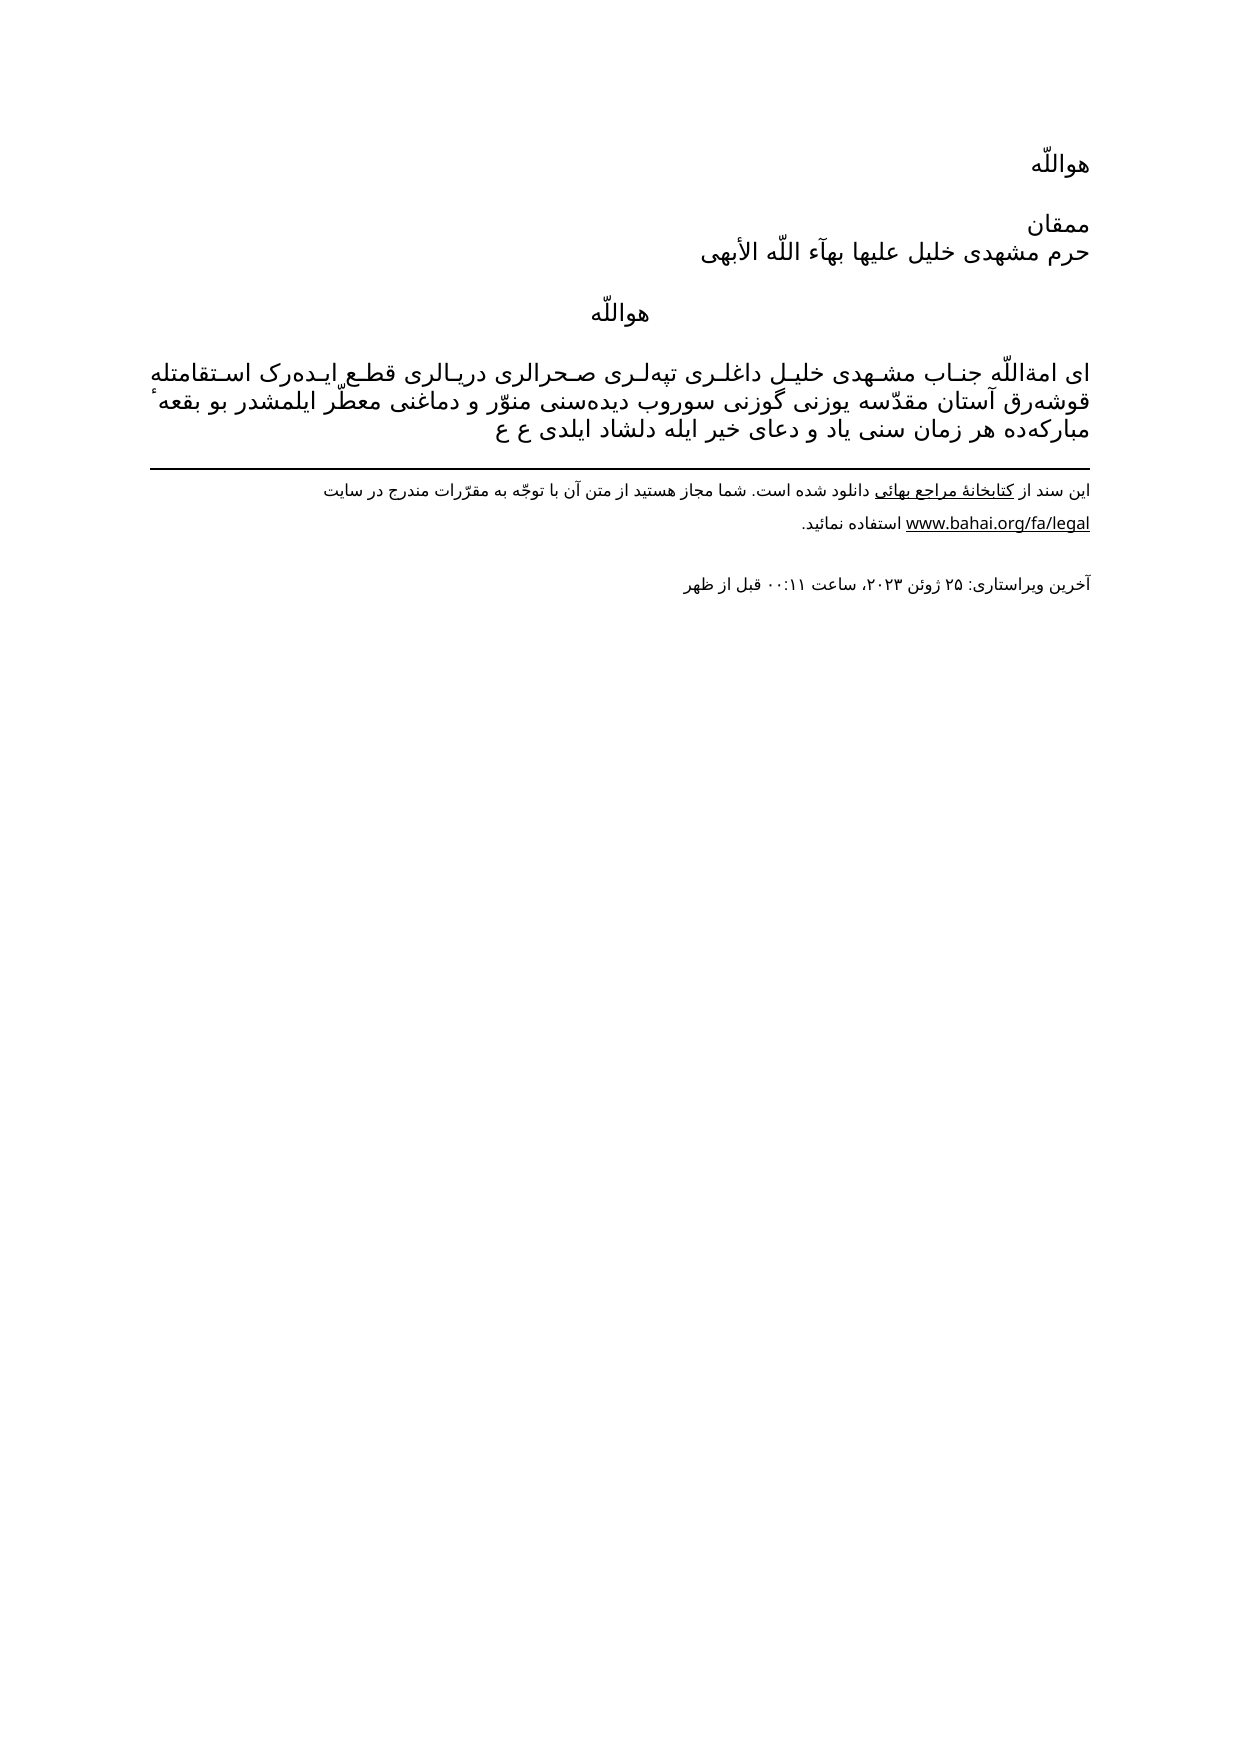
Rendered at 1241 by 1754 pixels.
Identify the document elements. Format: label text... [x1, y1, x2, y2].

text ممقان [150, 211, 1090, 238]
text آخرین ویراستاری: ۲۵ ژوئن ۲۰۲٣، ساعت ۰۰:۱۱ قبل از ظهر [150, 546, 1090, 593]
text هواللّه [150, 150, 1090, 178]
text هواللّه [150, 299, 1090, 327]
text حرم مشهدی خلیل علیها بهآء اللّه الأبهی [150, 238, 1090, 266]
text این سند از کتابخانهٔ مراجع بهائی دانلود شده است. شما مجاز هستید از متن آن با توجّه به مقرّرات مندرج در سایت www.bahai.org/fa/legal استفاده نمائید. [150, 481, 1090, 534]
text ای امة‌اللّه جناب مشهدی خلیل داغلری تپه‌لری صحرالری دریالری قطع ایده‌رک استقامتله قوشه‌رق آستان مقدّسه یوزنی گوزنی سوروب دیده‌سنی منوّر و دماغنی معطّر ایلمشدر بو بقعهٴ مبارکه‌ده هر زمان سنی یاد و دعای خیر ایله دلشاد ایلدی ع ع [150, 359, 1090, 443]
